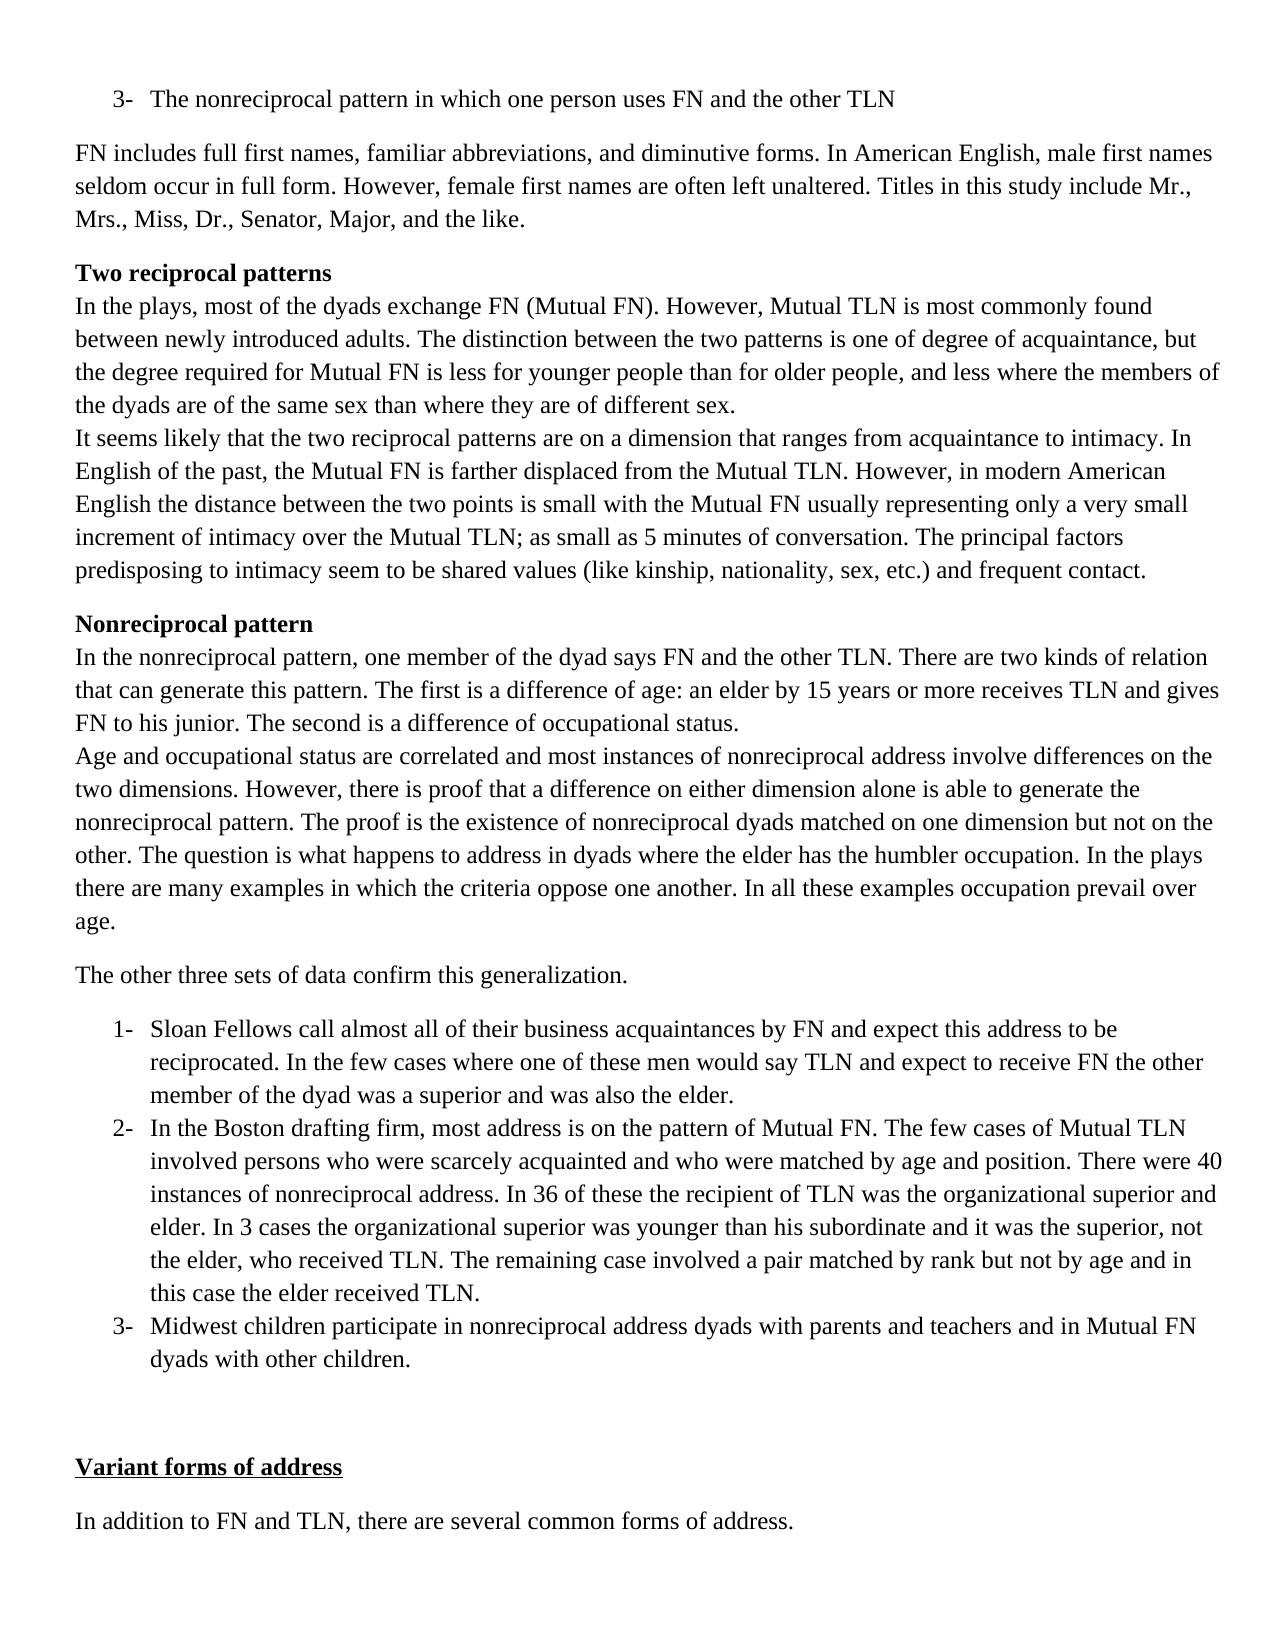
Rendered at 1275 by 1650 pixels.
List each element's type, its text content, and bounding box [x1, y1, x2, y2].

list Midwest children participate in nonreciprocal address dyads with parents and teachers and in Mutual FN dyads with other children. [112, 1311, 1228, 1373]
text FN includes full first names, familiar abbreviations, and diminutive forms. In American English, male first names seldom occur in full form. However, female first names are often left unaltered. Titles in this study include Mr., Mrs., Miss, Dr., Senator, Major, and the like. [75, 138, 1228, 233]
text Two reciprocal patterns In the plays, most of the dyads exchange FN (Mutual FN). However, Mutual TLN is most commonly found between newly introduced adults. The distinction between the two patterns is one of degree of acquaintance, but the degree required for Mutual FN is less for younger people than for older people, and less where the members of the dyads are of the same sex than where they are of different sex. It seems likely that the two reciprocal patterns are on a dimension that ranges from acquaintance to intimacy. In English of the past, the Mutual FN is farther displaced from the Mutual TLN. However, in modern American English the distance between the two points is small with the Mutual FN usually representing only a very small increment of intimacy over the Mutual TLN; as small as 5 minutes of conversation. The principal factors predisposing to intimacy seem to be shared values (like kinship, nationality, sex, etc.) and frequent contact. [75, 258, 1228, 584]
text In addition to FN and TLN, there are several common forms of address. [75, 1506, 1228, 1534]
list The nonreciprocal pattern in which one person uses FN and the other TLN [112, 84, 1228, 113]
text Nonreciprocal pattern In the nonreciprocal pattern, one member of the dyad says FN and the other TLN. There are two kinds of relation that can generate this pattern. The first is a difference of age: an elder by 15 years or more receives TLN and gives FN to his junior. The second is a difference of occupational status. Age and occupational status are correlated and most instances of nonreciprocal address involve differences on the two dimensions. However, there is proof that a difference on either dimension alone is able to generate the nonreciprocal pattern. The proof is the existence of nonreciprocal dyads matched on one dimension but not on the other. The question is what happens to address in dyads where the elder has the humbler occupation. In the plays there are many examples in which the criteria oppose one another. In all these examples occupation prevail over age. [75, 609, 1228, 935]
text Variant forms of address [75, 1452, 1228, 1481]
text The other three sets of data confirm this generalization. [75, 960, 1228, 989]
list Sloan Fellows call almost all of their business acquaintances by FN and expect this address to be reciprocated. In the few cases where one of these men would say TLN and expect to receive FN the other member of the dyad was a superior and was also the elder. [112, 1014, 1228, 1109]
list In the Boston drafting firm, most address is on the pattern of Mutual FN. The few cases of Mutual TLN involved persons who were scarcely acquainted and who were matched by age and position. There were 40 instances of nonreciprocal address. In 36 of these the recipient of TLN was the organizational superior and elder. In 3 cases the organizational superior was younger than his subordinate and it was the superior, not the elder, who received TLN. The remaining case involved a pair matched by rank but not by age and in this case the elder received TLN. [112, 1113, 1228, 1307]
